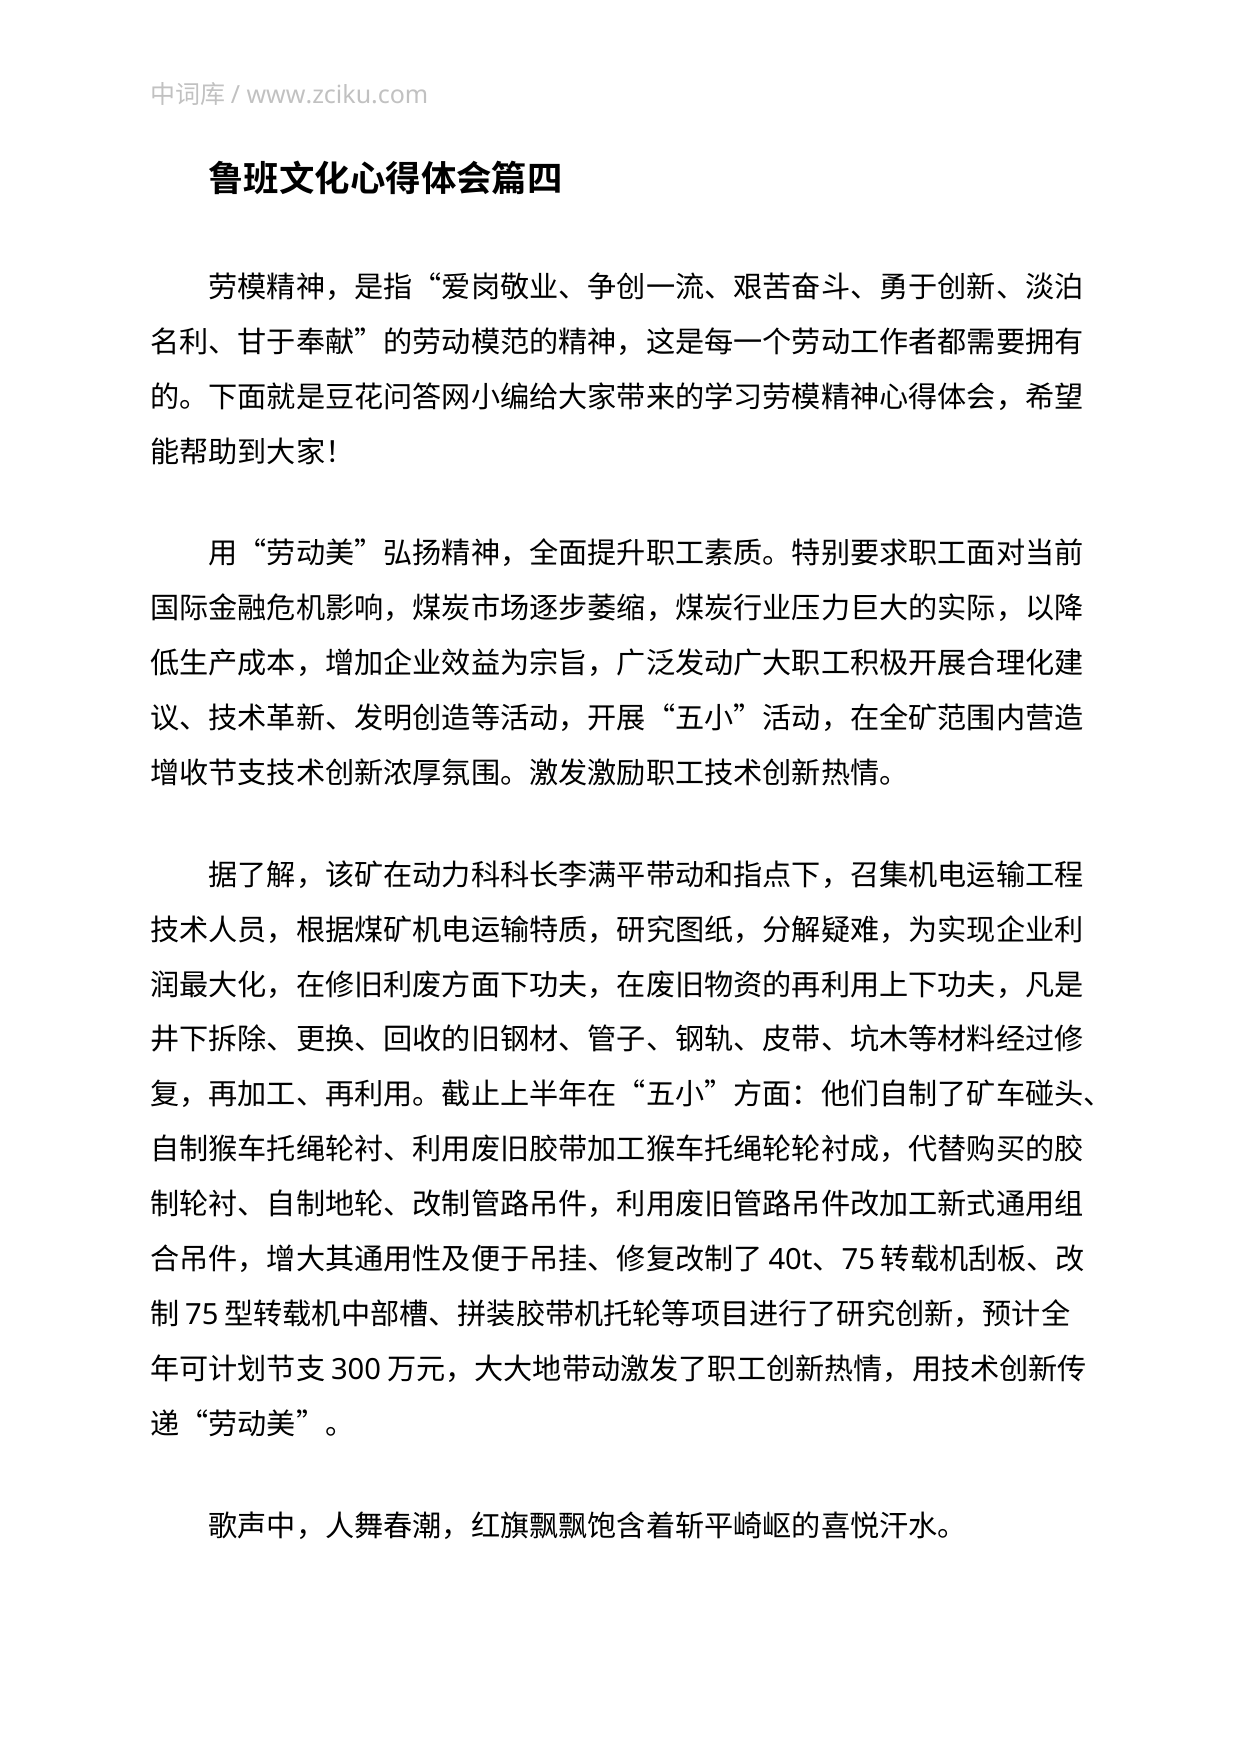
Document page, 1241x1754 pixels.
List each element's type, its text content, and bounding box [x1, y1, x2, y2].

text 鲁班文化心得体会篇四 [150, 150, 1090, 201]
text 用“劳动美”弘扬精神，全面提升职工素质。特别要求职工面对当前国际金融危机影响，煤炭市场逐步萎缩，煤炭行业压力巨大的实际，以降低生产成本，增加企业效益为宗旨，广泛发动广大职工积极开展合理化建议、技术革新、发明创造等活动，开展“五小”活动，在全矿范围内营造增收节支技术创新浓厚氛围。激发激励职工技术创新热情。 [150, 530, 1090, 792]
text 劳模精神，是指“爱岗敬业、争创一流、艰苦奋斗、勇于创新、淡泊名利、甘于奉献”的劳动模范的精神，这是每一个劳动工作者都需要拥有的。下面就是豆花问答网小编给大家带来的学习劳模精神心得体会，希望能帮助到大家！ [150, 263, 1090, 470]
text 歌声中，人舞春潮，红旗飘飘饱含着斩平崎岖的喜悦汗水。 [150, 1502, 1090, 1544]
text 据了解，该矿在动力科科长李满平带动和指点下，召集机电运输工程技术人员，根据煤矿机电运输特质，研究图纸，分解疑难，为实现企业利润最大化，在修旧利废方面下功夫，在废旧物资的再利用上下功夫，凡是井下拆除、更换、回收的旧钢材、管子、钢轨、皮带、坑木等材料经过修复，再加工、再利用。截止上半年在“五小”方面：他们自制了矿车碰头、自制猴车托绳轮衬、利用废旧胶带加工猴车托绳轮轮衬成，代替购买的胶制轮衬、自制地轮、改制管路吊件，利用废旧管路吊件改加工新式通用组合吊件，增大其通用性及便于吊挂、修复改制了40t、75转载机刮板、改制75型转载机中部槽、拼装胶带机托轮等项目进行了研究创新，预计全年可计划节支300万元，大大地带动激发了职工创新热情，用技术创新传递“劳动美”。 [150, 851, 1090, 1443]
